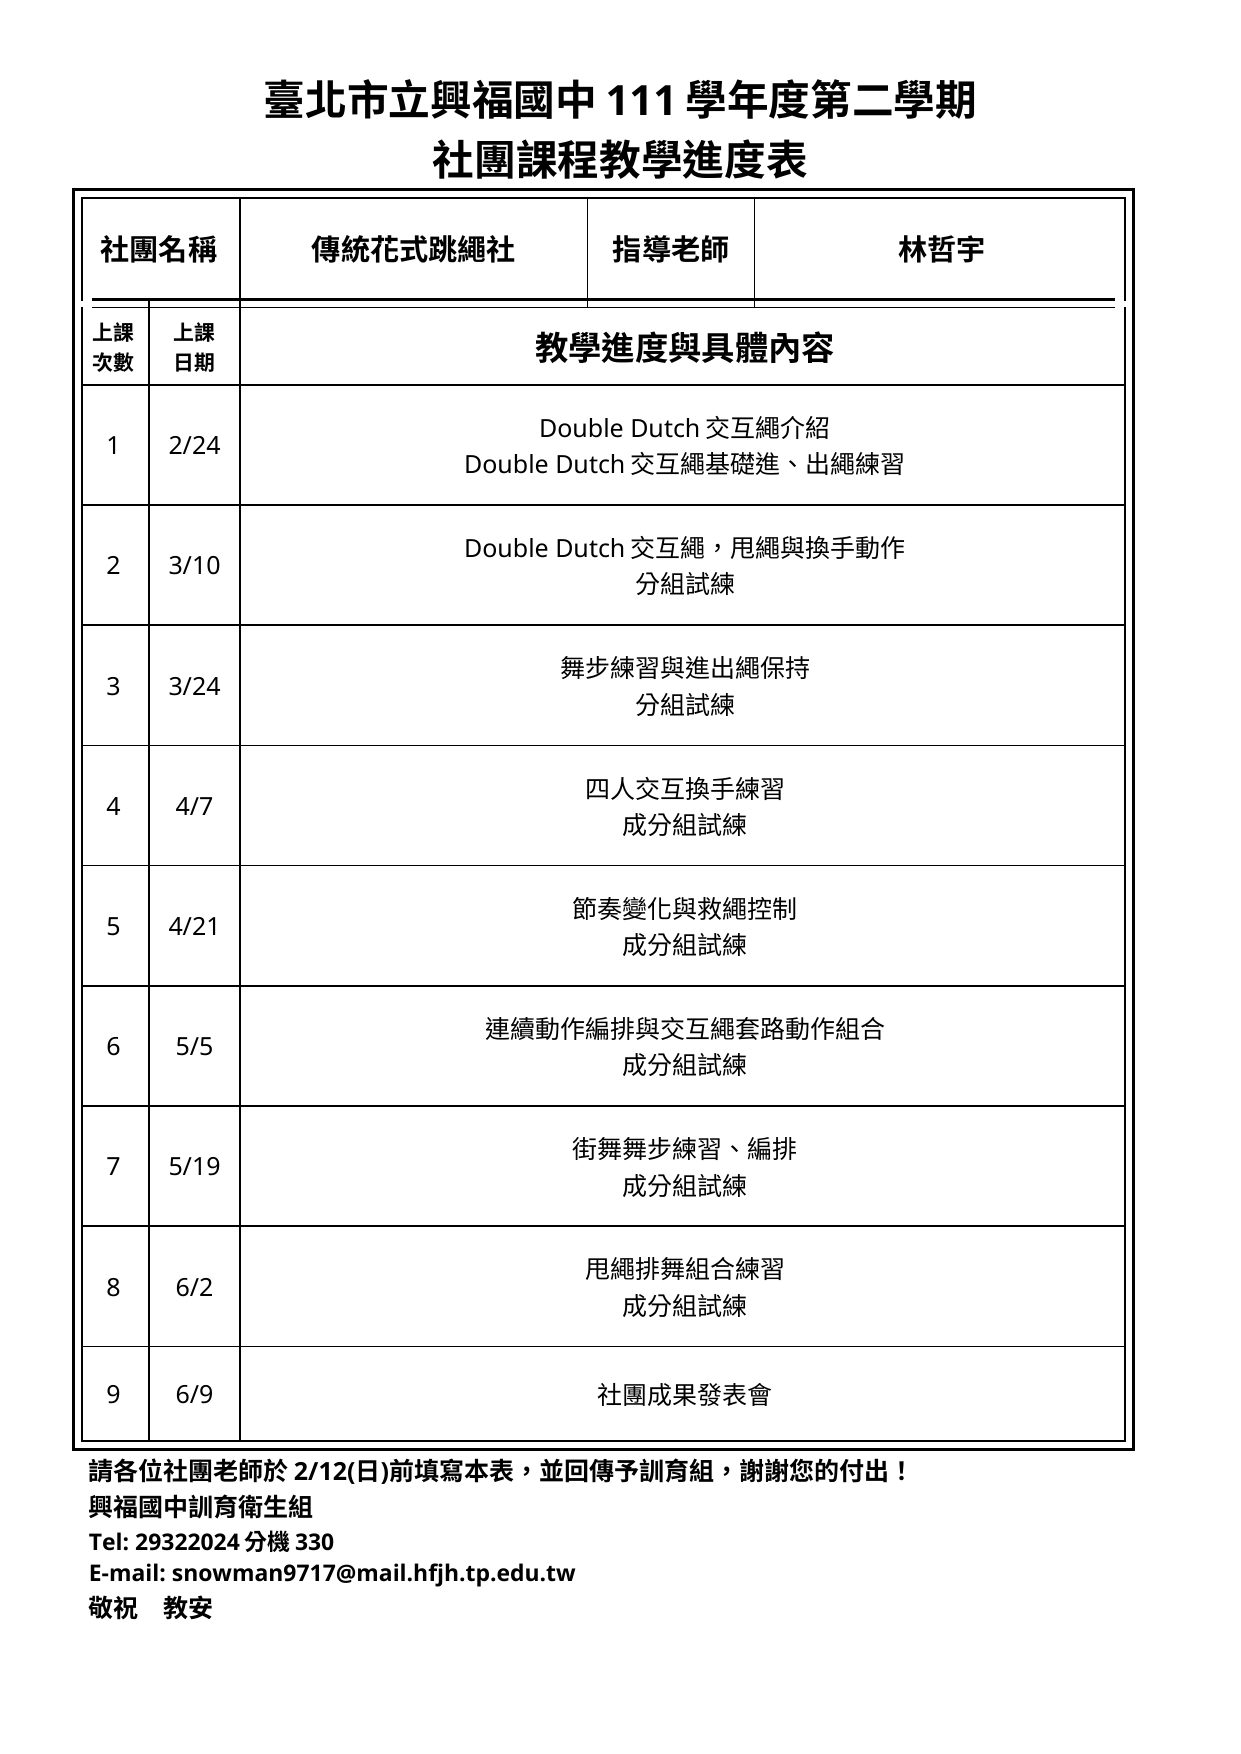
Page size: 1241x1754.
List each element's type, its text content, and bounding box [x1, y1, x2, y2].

table_cell 節奏變化與救繩控制 成分組試練 [241, 866, 1124, 985]
table_cell 4 [83, 746, 148, 865]
table_cell 2/24 [150, 386, 239, 504]
table_cell Double Dutch交互繩，甩繩與換手動作 分組試練 [241, 506, 1124, 624]
table_cell 四人交互換手練習 成分組試練 [241, 746, 1124, 865]
table_cell 3 [83, 626, 148, 744]
text 敬祝 教安 [89, 1588, 1152, 1624]
table_header 指導老師 [588, 199, 754, 297]
text 請各位社團老師於2/12(日)前填寫本表，並回傳予訓育組，謝謝您的付出！ [89, 1451, 1152, 1487]
table_header 林哲宇 [754, 191, 1129, 297]
table_cell 連續動作編排與交互繩套路動作組合 成分組試練 [241, 987, 1124, 1105]
table_cell Double Dutch交互繩介紹 Double Dutch交互繩基礎進、出繩練習 [241, 386, 1124, 504]
table_cell 1 [83, 386, 148, 504]
text Tel: 29322024分機330 [89, 1524, 1152, 1557]
table_cell 5/19 [150, 1107, 239, 1225]
table_cell 街舞舞步練習、編排 成分組試練 [241, 1107, 1124, 1225]
table_header 傳統花式跳繩社 [241, 199, 587, 297]
table_cell 5 [83, 866, 148, 985]
table_cell 4/21 [150, 866, 239, 985]
table_cell 8 [83, 1227, 148, 1346]
table_cell 教學進度與具體內容 [241, 298, 1129, 384]
table_cell 上課 日期 [150, 308, 239, 384]
text 臺北市立興福國中111學年度第二學期 [89, 67, 1152, 127]
table_cell 甩繩排舞組合練習 成分組試練 [241, 1227, 1124, 1346]
text 興福國中訓育衛生組 [89, 1487, 1152, 1524]
table_header 社團名稱 [78, 191, 240, 297]
table_cell 6/2 [150, 1227, 239, 1346]
table_cell 4/7 [150, 746, 239, 865]
table_cell 6 [83, 987, 148, 1105]
table_cell 7 [83, 1107, 148, 1225]
table_cell 5/5 [150, 987, 239, 1105]
table_cell 3/24 [150, 626, 239, 744]
table_cell 6/9 [150, 1347, 239, 1440]
table_cell 9 [83, 1347, 148, 1440]
table_cell 2 [83, 506, 148, 624]
table_cell 舞步練習與進出繩保持 分組試練 [241, 626, 1124, 744]
text E-mail: snowman9717@mail.hfjh.tp.edu.tw [89, 1557, 1152, 1588]
table_cell 社團成果發表會 [241, 1347, 1124, 1440]
text 社團課程教學進度表 [89, 127, 1152, 188]
table_cell 上課次數 [78, 298, 148, 384]
table_cell 3/10 [150, 506, 239, 624]
